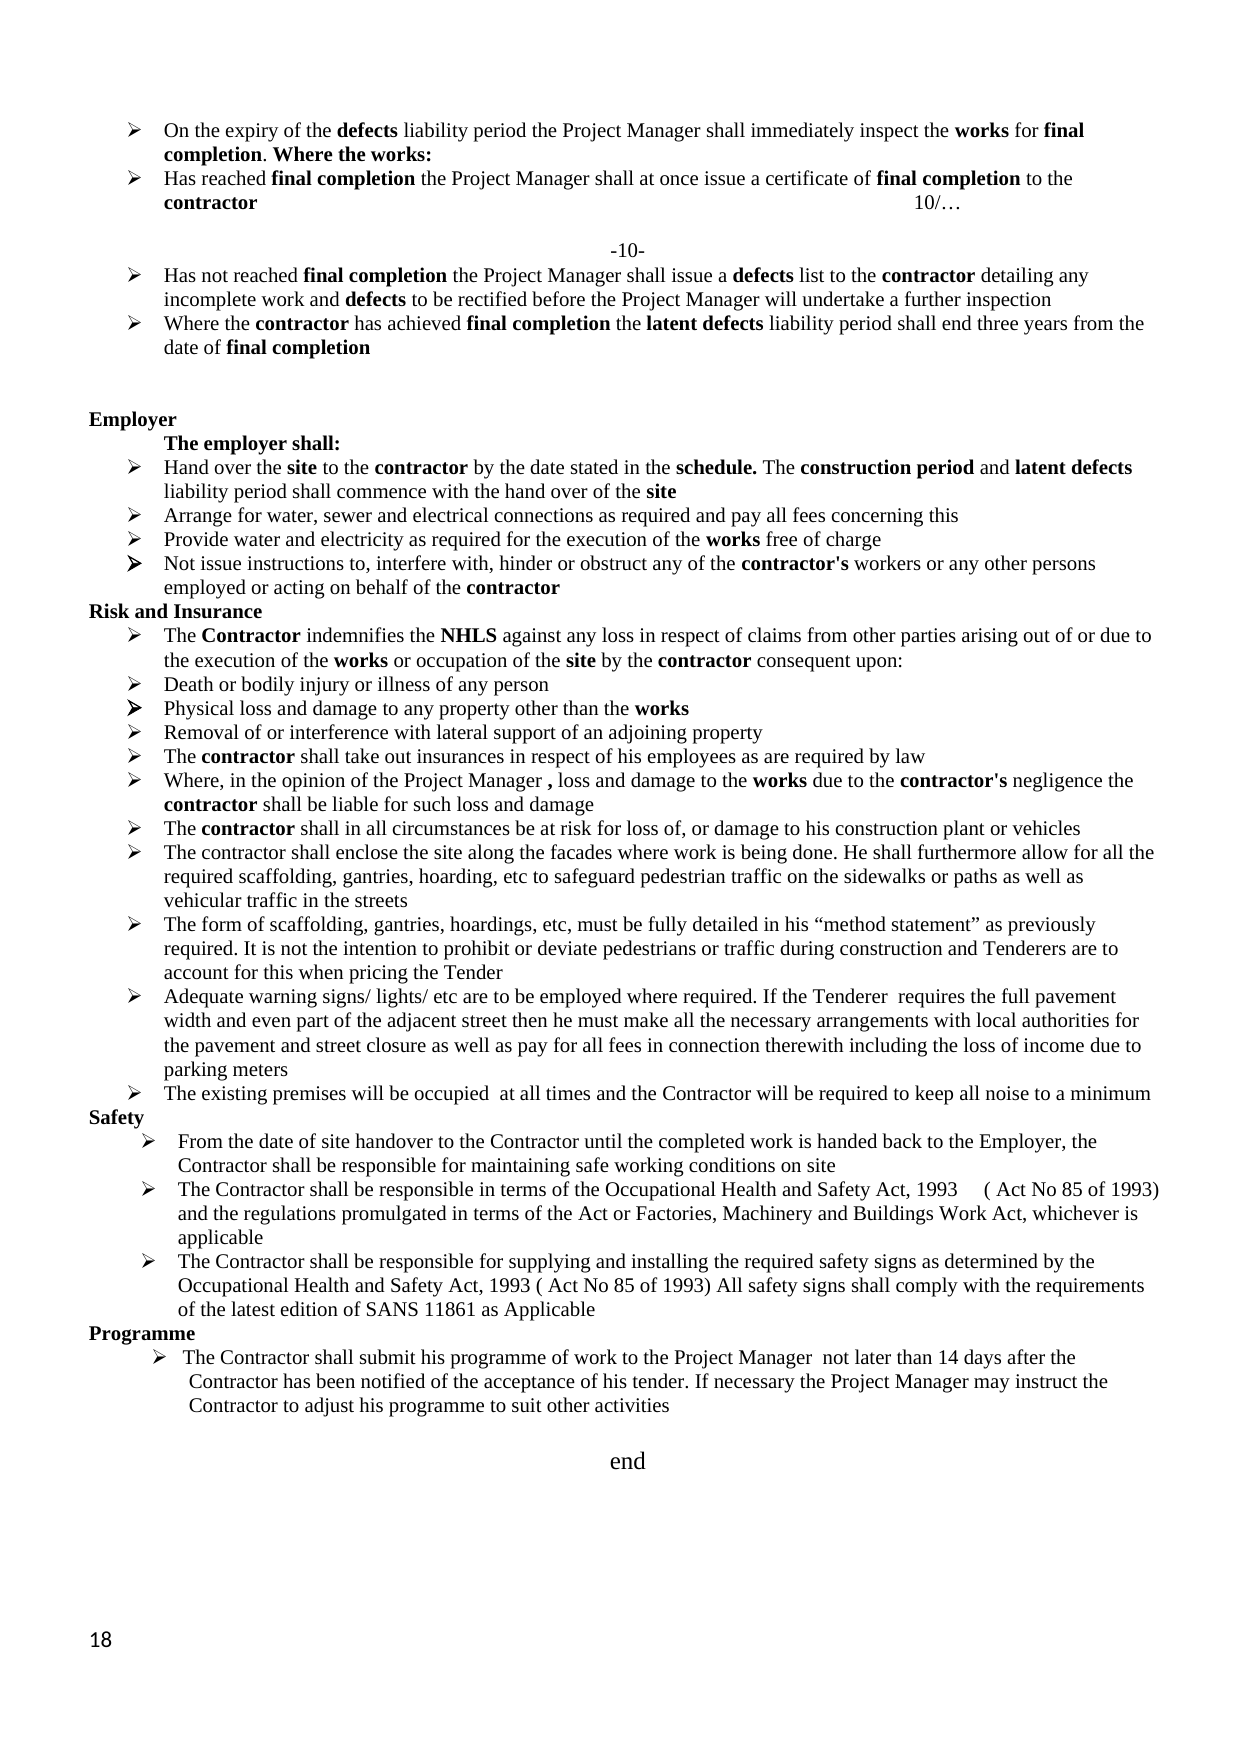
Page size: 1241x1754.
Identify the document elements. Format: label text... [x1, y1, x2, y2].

list Has reached final completion the Project Manager shall at once issue a certificate of final completion to the contractor 10/… [126, 166, 1166, 214]
list The existing premises will be occupied at all times and the Contractor will be required to keep all noise to a minimum [126, 1081, 1166, 1105]
text Employer [89, 407, 1166, 431]
text end [89, 1446, 1166, 1475]
list Physical loss and damage to any property other than the works [126, 696, 1166, 720]
list The Contractor shall be responsible for supplying and installing the required safety signs as determined by the Occupational Health and Safety Act, 1993 ( Act No 85 of 1993) All safety signs shall comply with the requirements of the latest edition of SANS 11861 as Applicable [140, 1249, 1166, 1321]
list The contractor shall take out insurances in respect of his employees as are required by law [126, 744, 1166, 768]
list Not issue instructions to, interfere with, hinder or obstruct any of the contractor's workers or any other persons employed or acting on behalf of the contractor [126, 551, 1166, 599]
list Hand over the site to the contractor by the date stated in the schedule. The construction period and latent defects liability period shall commence with the hand over of the site [126, 455, 1166, 503]
list Has not reached final completion the Project Manager shall issue a defects list to the contractor detailing any incomplete work and defects to be rectified before the Project Manager will undertake a further inspection [126, 262, 1166, 311]
list Adequate warning signs/ lights/ etc are to be employed where required. If the Tenderer requires the full pavement width and even part of the adjacent street then he must make all the necessary arrangements with local authorities for the pavement and street closure as well as pay for all fees in connection therewith including the loss of income due to parking meters [126, 984, 1166, 1081]
text -10- [89, 238, 1166, 262]
list The Contractor shall be responsible in terms of the Occupational Health and Safety Act, 1993 ( Act No 85 of 1993) and the regulations promulgated in terms of the Act or Factories, Machinery and Buildings Work Act, whichever is applicable [140, 1177, 1166, 1249]
list Death or bodily injury or illness of any person [126, 672, 1166, 696]
list Removal of or interference with lateral support of an adjoining property [126, 720, 1166, 744]
text Risk and Insurance [89, 599, 1166, 623]
list Where, in the opinion of the Project Manager , loss and damage to the works due to the contractor's negligence the contractor shall be liable for such loss and damage [126, 768, 1166, 816]
list The Contractor shall submit his programme of work to the Project Manager not later than 14 days after the Contractor has been notified of the acceptance of his tender. If necessary the Project Manager may instruct the Contractor to adjust his programme to suit other activities [151, 1345, 1166, 1417]
list The Contractor indemnifies the NHLS against any loss in respect of claims from other parties arising out of or due to the execution of the works or occupation of the site by the contractor consequent upon: [126, 623, 1166, 672]
list Where the contractor has achieved final completion the latent defects liability period shall end three years from the date of final completion [126, 311, 1166, 359]
text The employer shall: [89, 431, 1166, 455]
text Programme [89, 1321, 1166, 1345]
list The contractor shall in all circumstances be at risk for loss of, or damage to his construction plant or vehicles [126, 816, 1166, 840]
list The form of scaffolding, gantries, hoardings, etc, must be fully detailed in his “method statement” as previously required. It is not the intention to prohibit or deviate pedestrians or traffic during construction and Tenderers are to account for this when pricing the Tender [126, 912, 1166, 984]
list Provide water and electricity as required for the execution of the works free of charge [126, 527, 1166, 551]
text Safety [89, 1105, 1166, 1129]
list Arrange for water, sewer and electrical connections as required and pay all fees concerning this [126, 503, 1166, 527]
list From the date of site handover to the Contractor until the completed work is handed back to the Employer, the Contractor shall be responsible for maintaining safe working conditions on site [140, 1129, 1166, 1177]
list On the expiry of the defects liability period the Project Manager shall immediately inspect the works for final completion. Where the works: [126, 118, 1166, 166]
list The contractor shall enclose the site along the facades where work is being done. He shall furthermore allow for all the required scaffolding, gantries, hoarding, etc to safeguard pedestrian traffic on the sidewalks or paths as well as vehicular traffic in the streets [126, 840, 1166, 912]
